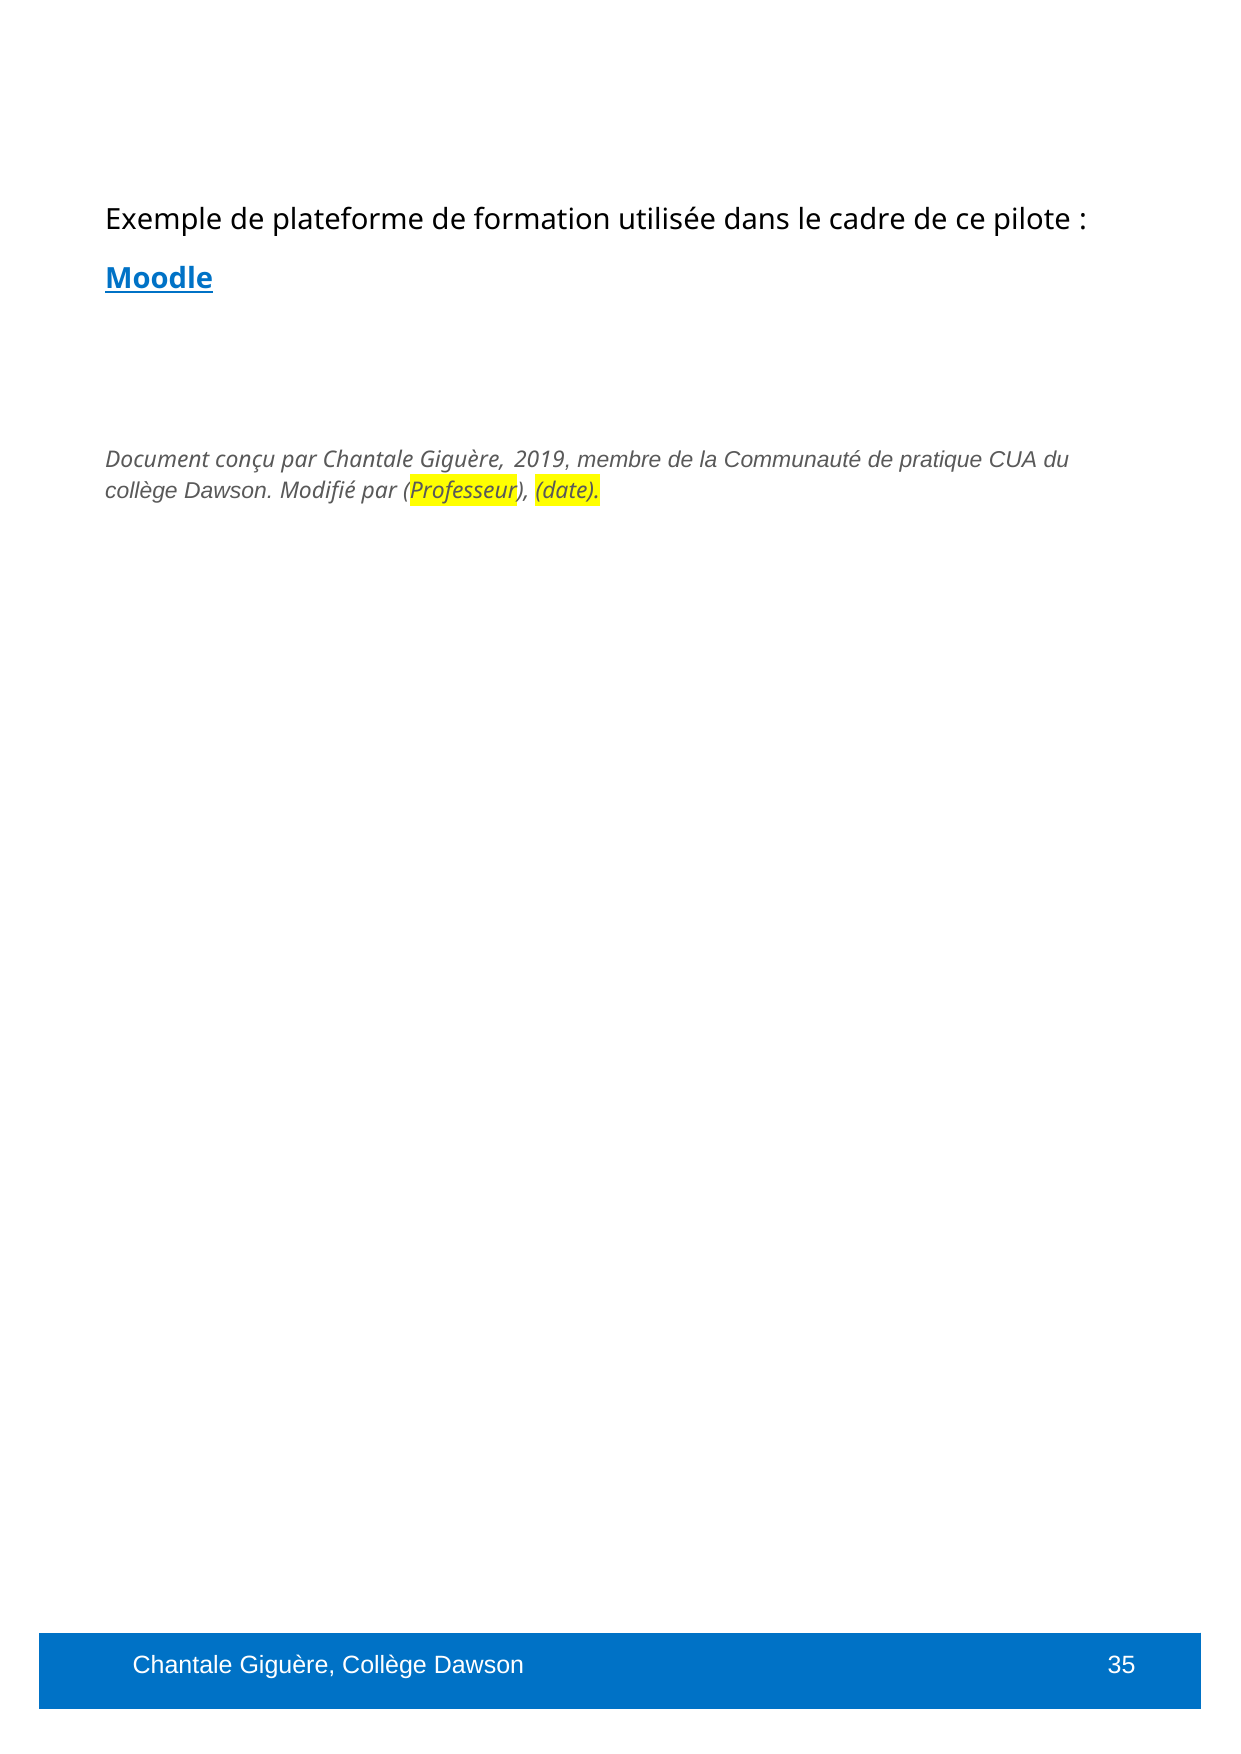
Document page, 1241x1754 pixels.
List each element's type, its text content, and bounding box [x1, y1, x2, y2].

text Exemple de plateforme de formation utilisée dans le cadre de ce pilote : Moodle [105, 198, 1135, 297]
text Document conçu par Chantale Giguère, 2019, membre de la Communauté de pratique CUA du collège Dawson. Modifié par (Professeur), (date). [105, 443, 1135, 506]
